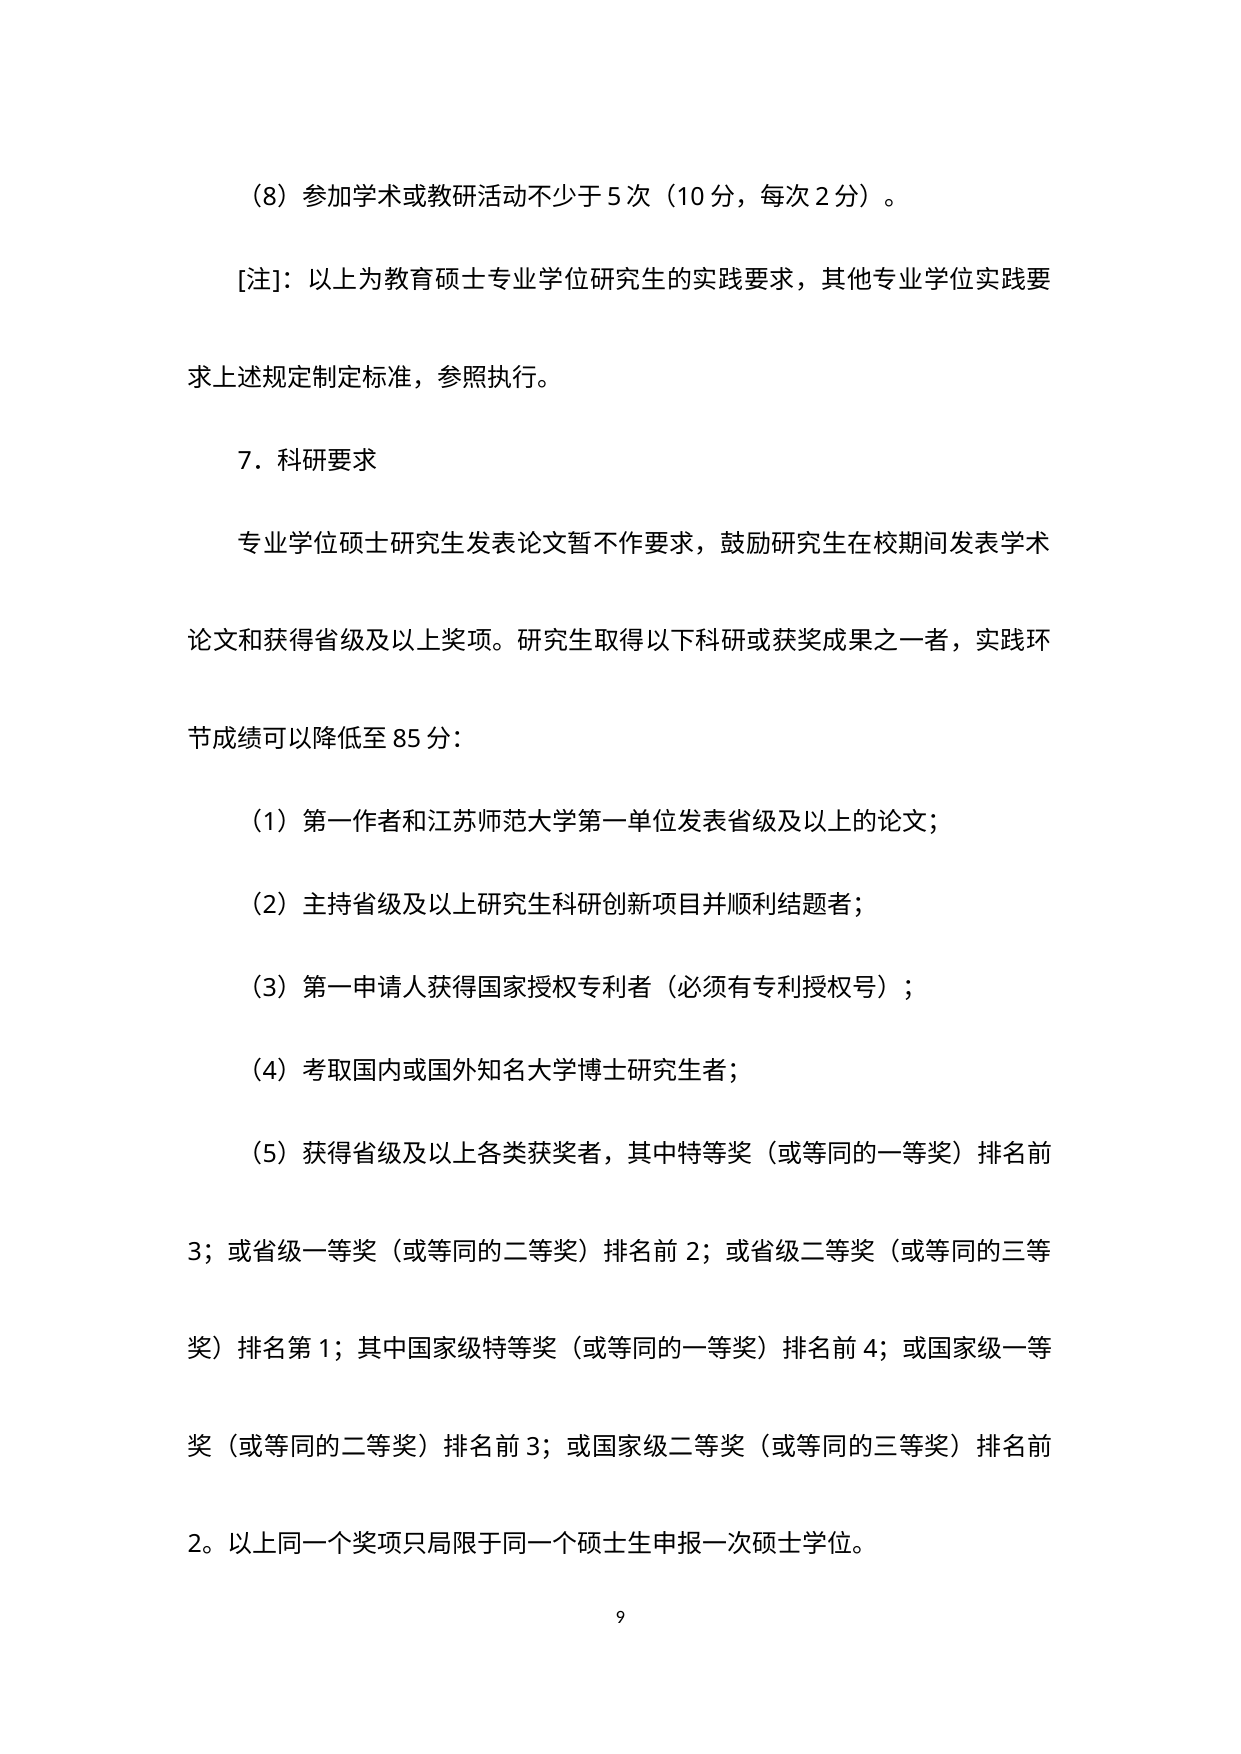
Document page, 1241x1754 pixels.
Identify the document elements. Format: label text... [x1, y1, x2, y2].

text 7．科研要求 [187, 426, 1053, 491]
text [注]：以上为教育硕士专业学位研究生的实践要求，其他专业学位实践要求上述规定制定标准，参照执行。 [187, 245, 1053, 408]
text （3）第一申请人获得国家授权专利者（必须有专利授权号）； [187, 953, 1053, 1018]
text （5）获得省级及以上各类获奖者，其中特等奖（或等同的一等奖）排名前3；或省级一等奖（或等同的二等奖）排名前2；或省级二等奖（或等同的三等奖）排名第1；其中国家级特等奖（或等同的一等奖）排名前4；或国家级一等奖（或等同的二等奖）排名前3；或国家级二等奖（或等同的三等奖）排名前2。以上同一个奖项只局限于同一个硕士生申报一次硕士学位。 [187, 1119, 1053, 1574]
text （4）考取国内或国外知名大学博士研究生者； [187, 1036, 1053, 1101]
text （1）第一作者和江苏师范大学第一单位发表省级及以上的论文； [187, 787, 1053, 852]
text 专业学位硕士研究生发表论文暂不作要求，鼓励研究生在校期间发表学术论文和获得省级及以上奖项。研究生取得以下科研或获奖成果之一者，实践环节成绩可以降低至85分： [187, 509, 1053, 769]
text （8）参加学术或教研活动不少于5次（10分，每次2分）。 [187, 162, 1053, 227]
text （2）主持省级及以上研究生科研创新项目并顺利结题者； [187, 870, 1053, 935]
